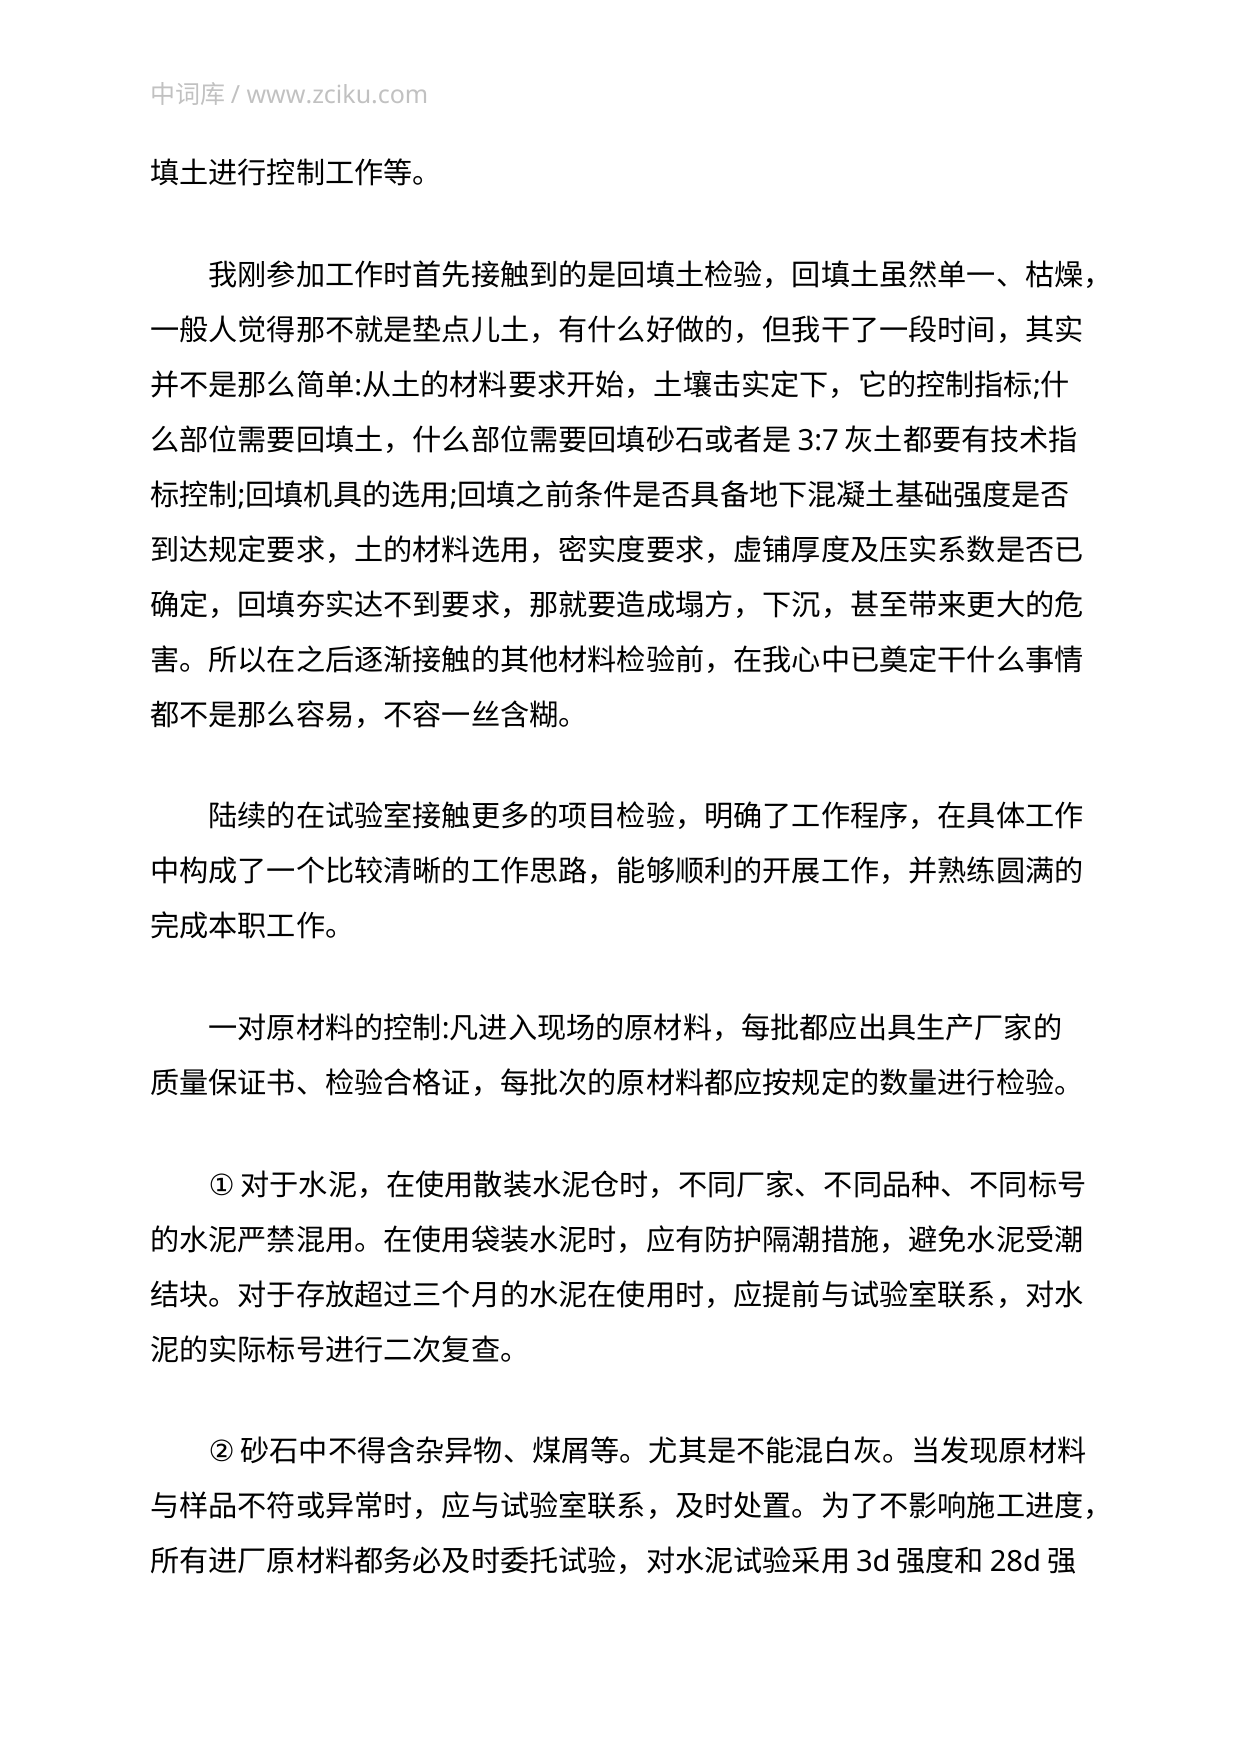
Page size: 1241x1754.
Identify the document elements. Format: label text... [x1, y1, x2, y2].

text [150, 1428, 1090, 1580]
text 我刚参加工作时首先接触到的是回填土检验，回填土虽然单一、枯燥，一般人觉得那不就是垫点儿土，有什么好做的，但我干了一段时间，其实并不是那么简单:从土的材料要求开始，土壤击实定下，它的控制指标;什么部位需要回填土，什么部位需要回填砂石或者是3:7灰土都要有技术指标控制;回填机具的选用;回填之前条件是否具备地下混凝土基础强度是否到达规定要求，土的材料选用，密实度要求，虚铺厚度及压实系数是否已确定，回填夯实达不到要求，那就要造成塌方，下沉，甚至带来更大的危害。所以在之后逐渐接触的其他材料检验前，在我心中已奠定干什么事情都不是那么容易，不容一丝含糊。 [150, 252, 1090, 733]
text 一对原材料的控制:凡进入现场的原材料，每批都应出具生产厂家的质量保证书、检验合格证，每批次的原材料都应按规定的数量进行检验。 [150, 1004, 1090, 1102]
text 陆续的在试验室接触更多的项目检验，明确了工作程序，在具体工作中构成了一个比较清晰的工作思路，能够顺利的开展工作，并熟练圆满的完成本职工作。 [150, 793, 1090, 945]
text ①对于水泥，在使用散装水泥仓时，不同厂家、不同品种、不同标号的水泥严禁混用。在使用袋装水泥时，应有防护隔潮措施，避免水泥受潮结块。对于存放超过三个月的水泥在使用时，应提前与试验室联系，对水泥的实际标号进行二次复查。 [150, 1161, 1090, 1368]
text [150, 150, 1090, 192]
